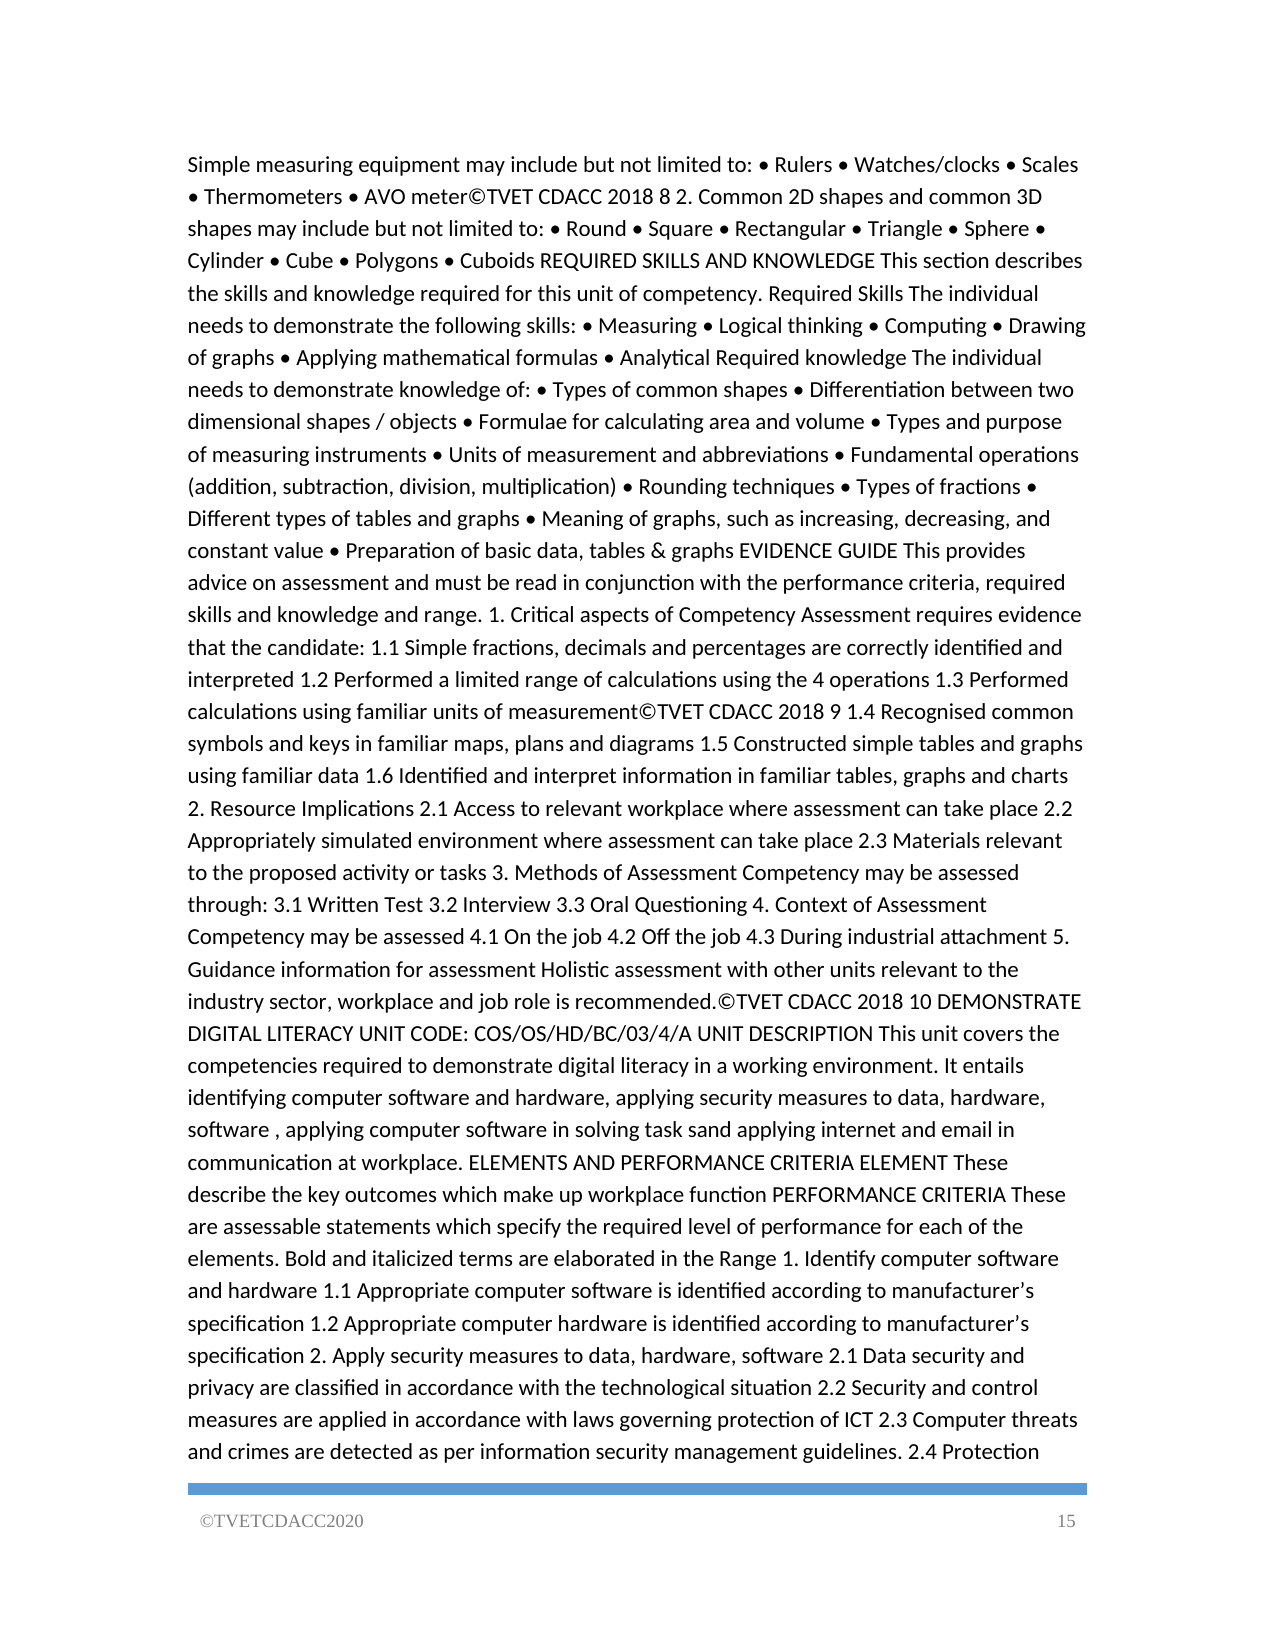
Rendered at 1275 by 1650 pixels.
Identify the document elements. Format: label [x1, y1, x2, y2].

text [187, 150, 1087, 1466]
